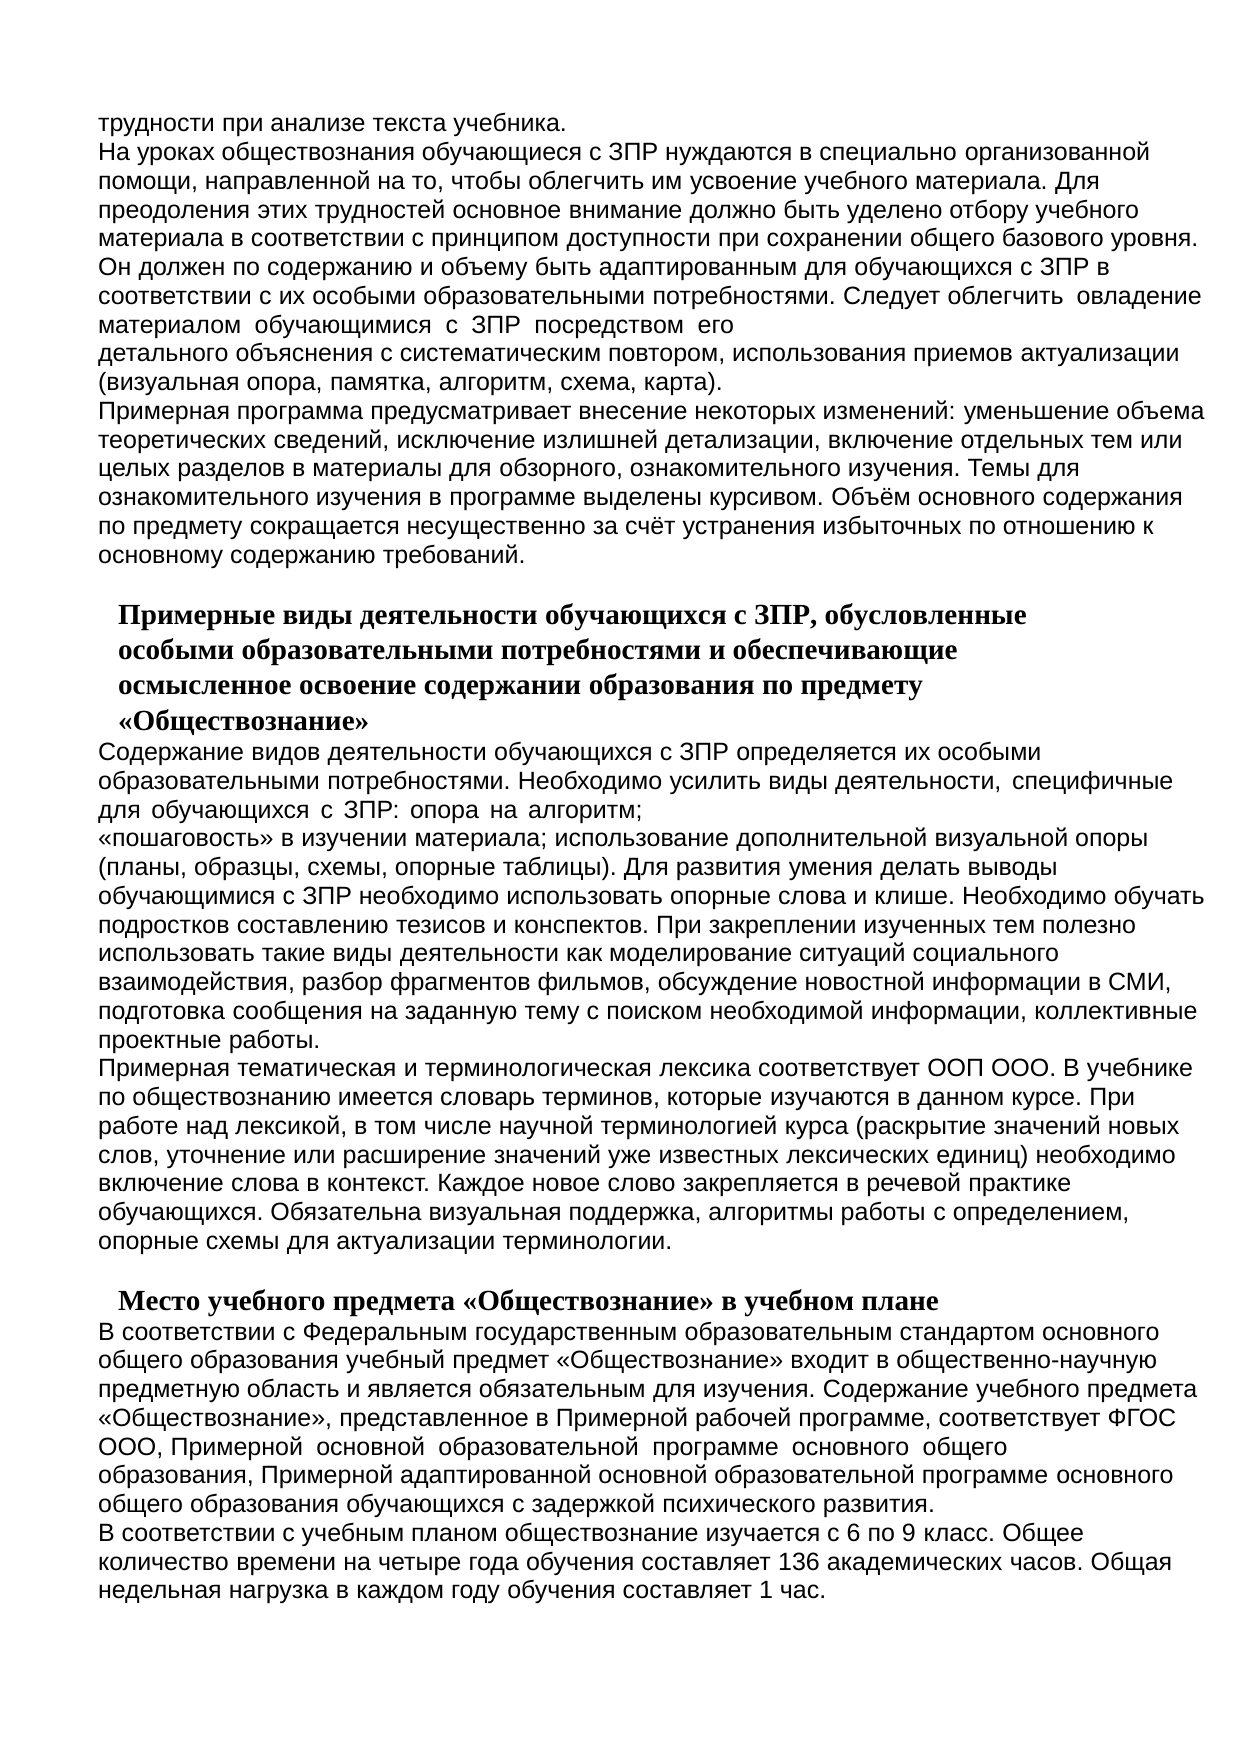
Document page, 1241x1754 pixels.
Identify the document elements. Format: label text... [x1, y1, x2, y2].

text Примерные виды деятельности обучающихся с ЗПР, обусловленные особыми образовательными потребностями и обеспечивающие [118, 597, 1029, 666]
text образования, Примерной адаптированной основной образовательной программе основного общего образования обучающихся с задержкой психического развития. [98, 1460, 1205, 1518]
text Примерная программа предусматривает внесение некоторых изменений: уменьшение объема теоретических сведений, исключение излишней детализации, включение отдельных тем или целых разделов в материалы для обзорного, ознакомительного изучения. Темы для ознакомительного изучения в программе выделены курсивом. Объём основного содержания по предмету сокращается несущественно за счёт устранения избыточных по отношению к основному содержанию требований. [98, 396, 1205, 568]
text В соответствии с учебным планом обществознание изучается с 6 по 9 класс. Общее количество времени на четыре года обучения составляет 136 академических часов. Общая недельная нагрузка в каждом году обучения составляет 1 час. [98, 1518, 1205, 1604]
text «пошаговость» в изучении материала; использование дополнительной визуальной опоры (планы, образцы, схемы, опорные таблицы). Для развития умения делать выводы обучающимися с ЗПР необходимо использовать опорные слова и клише. Необходимо обучать подростков составлению тезисов и конспектов. При закреплении изученных тем полезно использовать такие виды деятельности как моделирование ситуаций социального взаимодействия, разбор фрагментов фильмов, обсуждение новостной информации в СМИ, подготовка сообщения на заданную тему с поиском необходимой информации, коллективные проектные работы. [98, 823, 1205, 1053]
text «Обществознание» [118, 704, 1205, 737]
text Примерная тематическая и терминологическая лексика соответствует ООП ООО. В учебнике по обществознанию имеется словарь терминов, которые изучаются в данном курсе. При работе над лексикой, в том числе научной терминологией курса (раскрытие значений новых слов, уточнение или расширение значений уже известных лексических единиц) необходимо включение слова в контекст. Каждое новое слово закрепляется в речевой практике обучающихся. Обязательна визуальная поддержка, алгоритмы работы с определением, опорные схемы для актуализации терминологии. [98, 1053, 1205, 1255]
text детального объяснения с систематическим повтором, использования приемов актуализации (визуальная опора, памятка, алгоритм, схема, карта). [98, 338, 1205, 396]
text Место учебного предмета «Обществознание» в учебном плане [118, 1283, 1205, 1317]
text осмысленное освоение содержании образования по предмету [118, 668, 1205, 701]
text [98, 108, 1205, 137]
text Содержание видов деятельности обучающихся с ЗПР определяется их особыми образовательными потребностями. Необходимо усилить виды деятельности, специфичные для обучающихся с ЗПР: опора на алгоритм; [98, 737, 1205, 823]
text На уроках обществознания обучающиеся с ЗПР нуждаются в специально организованной помощи, направленной на то, чтобы облегчить им усвоение учебного материала. Для преодоления этих трудностей основное внимание должно быть уделено отбору учебного материала в соответствии с принципом доступности при сохранении общего базового уровня. Он должен по содержанию и объему быть адаптированным для обучающихся с ЗПР в соответствии с их особыми образовательными потребностями. Следует облегчить овладение материалом обучающимися с ЗПР посредством его [98, 137, 1205, 338]
text В соответствии с Федеральным государственным образовательным стандартом основного общего образования учебный предмет «Обществознание» входит в общественно-научную предметную область и является обязательным для изучения. Содержание учебного предмета «Обществознание», представленное в Примерной рабочей программе, соответствует ФГОС ООО, Примерной основной образовательной программе основного общего [98, 1317, 1205, 1460]
